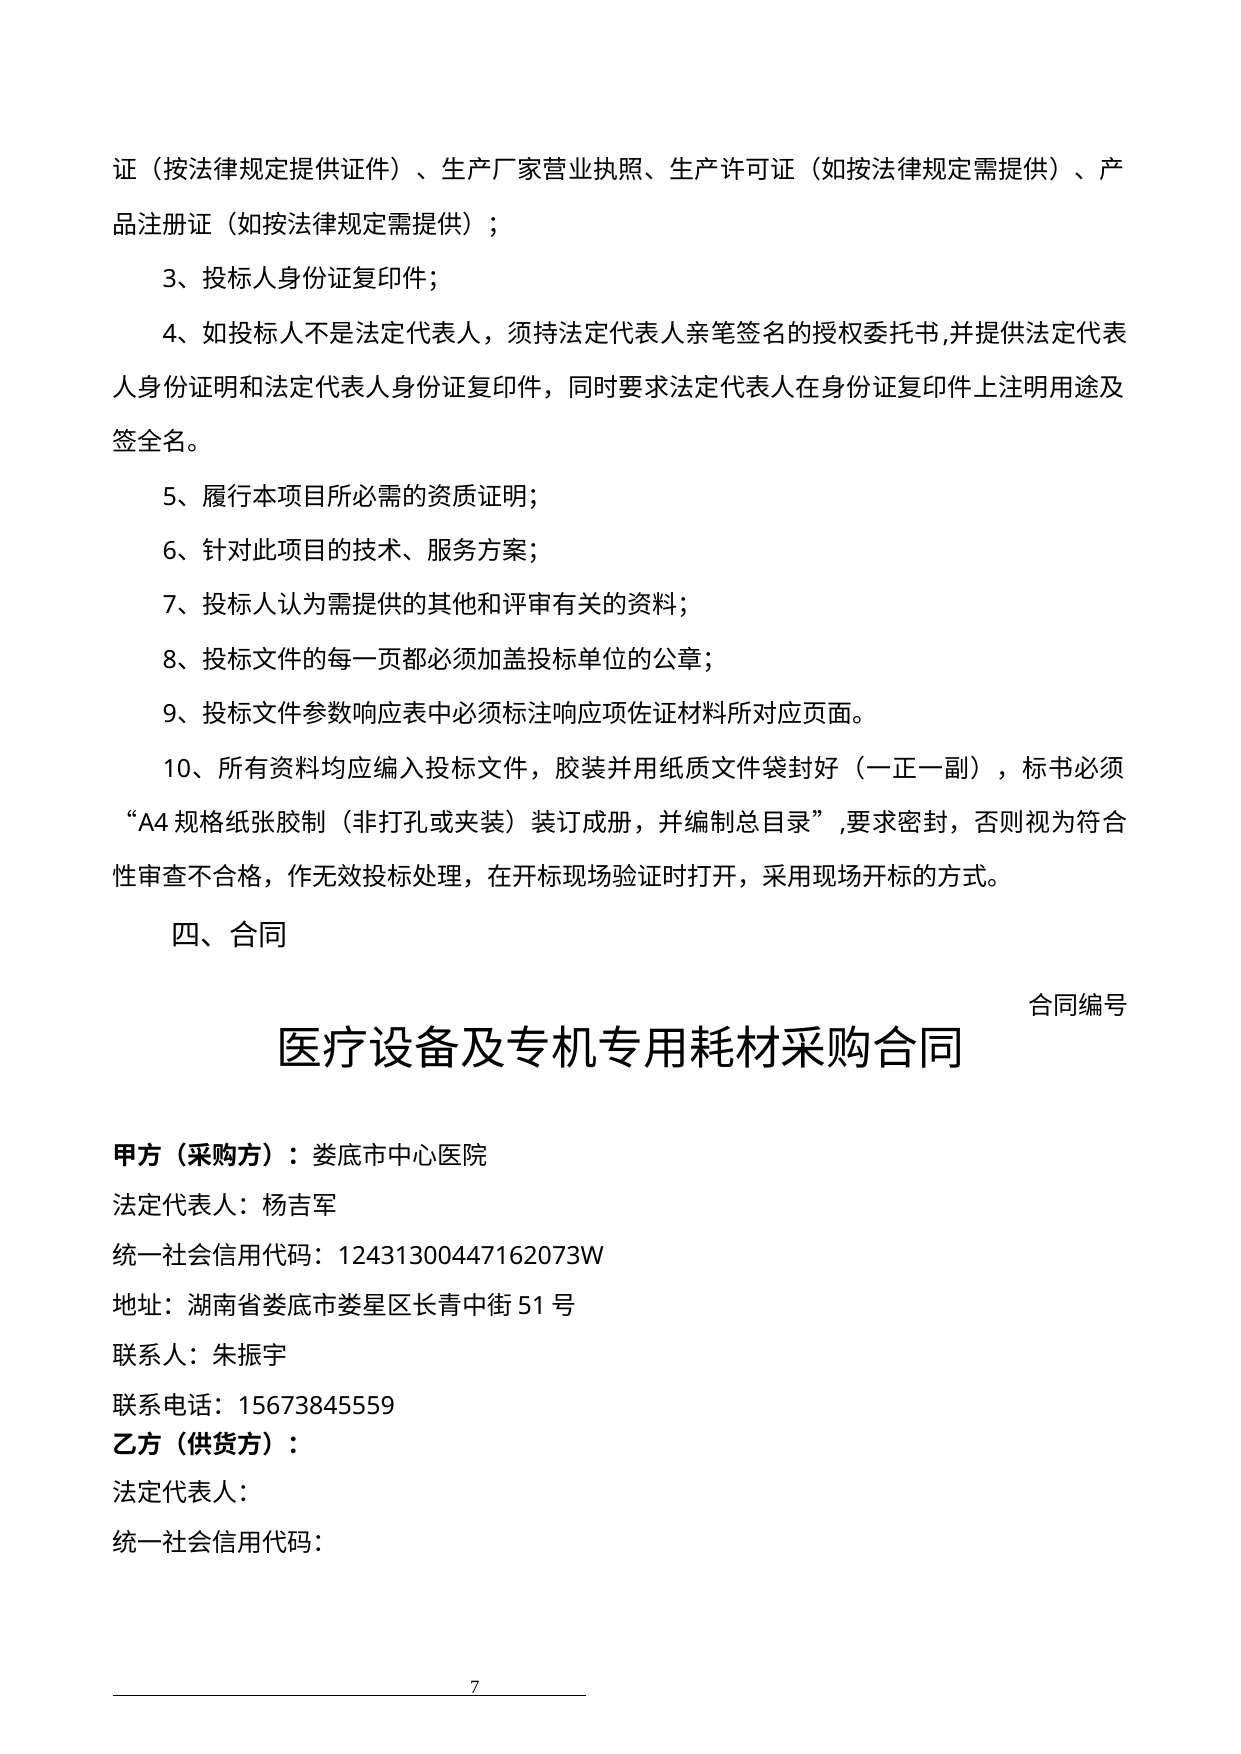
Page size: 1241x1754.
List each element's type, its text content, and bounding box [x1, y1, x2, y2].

text 乙方（供货方）： [112, 1425, 1128, 1461]
text 医疗设备及专机专用耗材采购合同 [112, 1025, 1128, 1075]
text 四、合同 [112, 911, 1128, 953]
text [112, 150, 1128, 241]
text 6、针对此项目的技术、服务方案； [112, 531, 1128, 567]
text 甲方（采购方）：娄底市中心医院 [112, 1125, 1128, 1175]
text 8、投标文件的每一页都必须加盖投标单位的公章； [112, 639, 1128, 676]
text 统一社会信用代码：12431300447162073W [112, 1225, 1128, 1275]
text 联系人：朱振宇 [112, 1325, 1128, 1375]
text 5、履行本项目所必需的资质证明； [112, 476, 1128, 512]
text 联系电话：15673845559 [112, 1375, 1128, 1425]
text 法定代表人： [112, 1461, 1128, 1511]
text 统一社会信用代码： [112, 1511, 1128, 1561]
text 10、所有资料均应编入投标文件，胶装并用纸质文件袋封好（一正一副），标书必须“A4规格纸张胶制（非打孔或夹装）装订成册，并编制总目录”,要求密封，否则视为符合性审查不合格，作无效投标处理，在开标现场验证时打开，采用现场开标的方式。 [112, 748, 1128, 893]
text 地址：湖南省娄底市娄星区长青中街51号 [112, 1275, 1128, 1325]
text 7、投标人认为需提供的其他和评审有关的资料； [112, 585, 1128, 621]
text 合同编号： [112, 975, 1128, 1025]
text 3、投标人身份证复印件； [112, 259, 1128, 295]
text 4、如投标人不是法定代表人，须持法定代表人亲笔签名的授权委托书,并提供法定代表人身份证明和法定代表人身份证复印件，同时要求法定代表人在身份证复印件上注明用途及签全名。 [112, 313, 1128, 458]
text 9、投标文件参数响应表中必须标注响应项佐证材料所对应页面。 [112, 694, 1128, 730]
text 法定代表人：杨吉军 [112, 1175, 1128, 1225]
